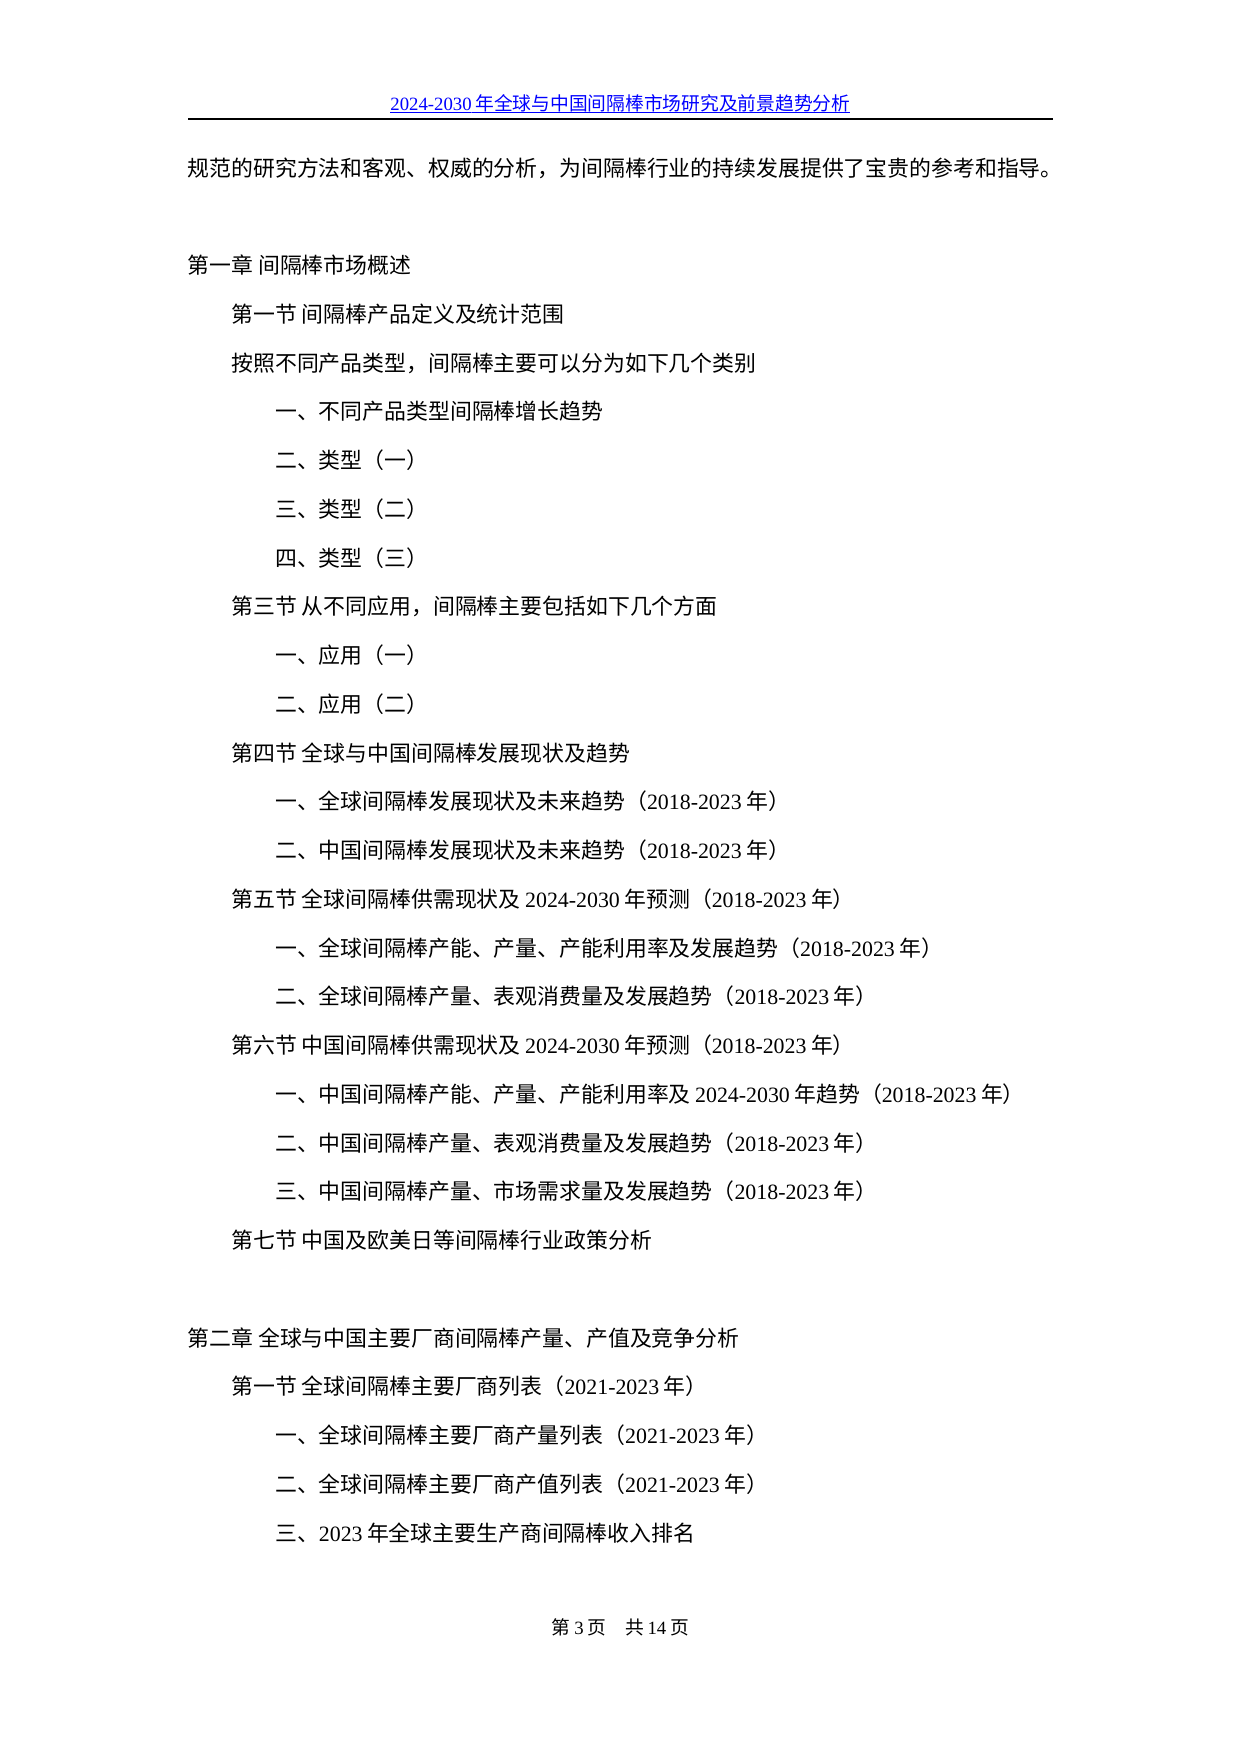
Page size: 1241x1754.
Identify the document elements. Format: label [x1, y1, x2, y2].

text [187, 150, 1053, 1548]
